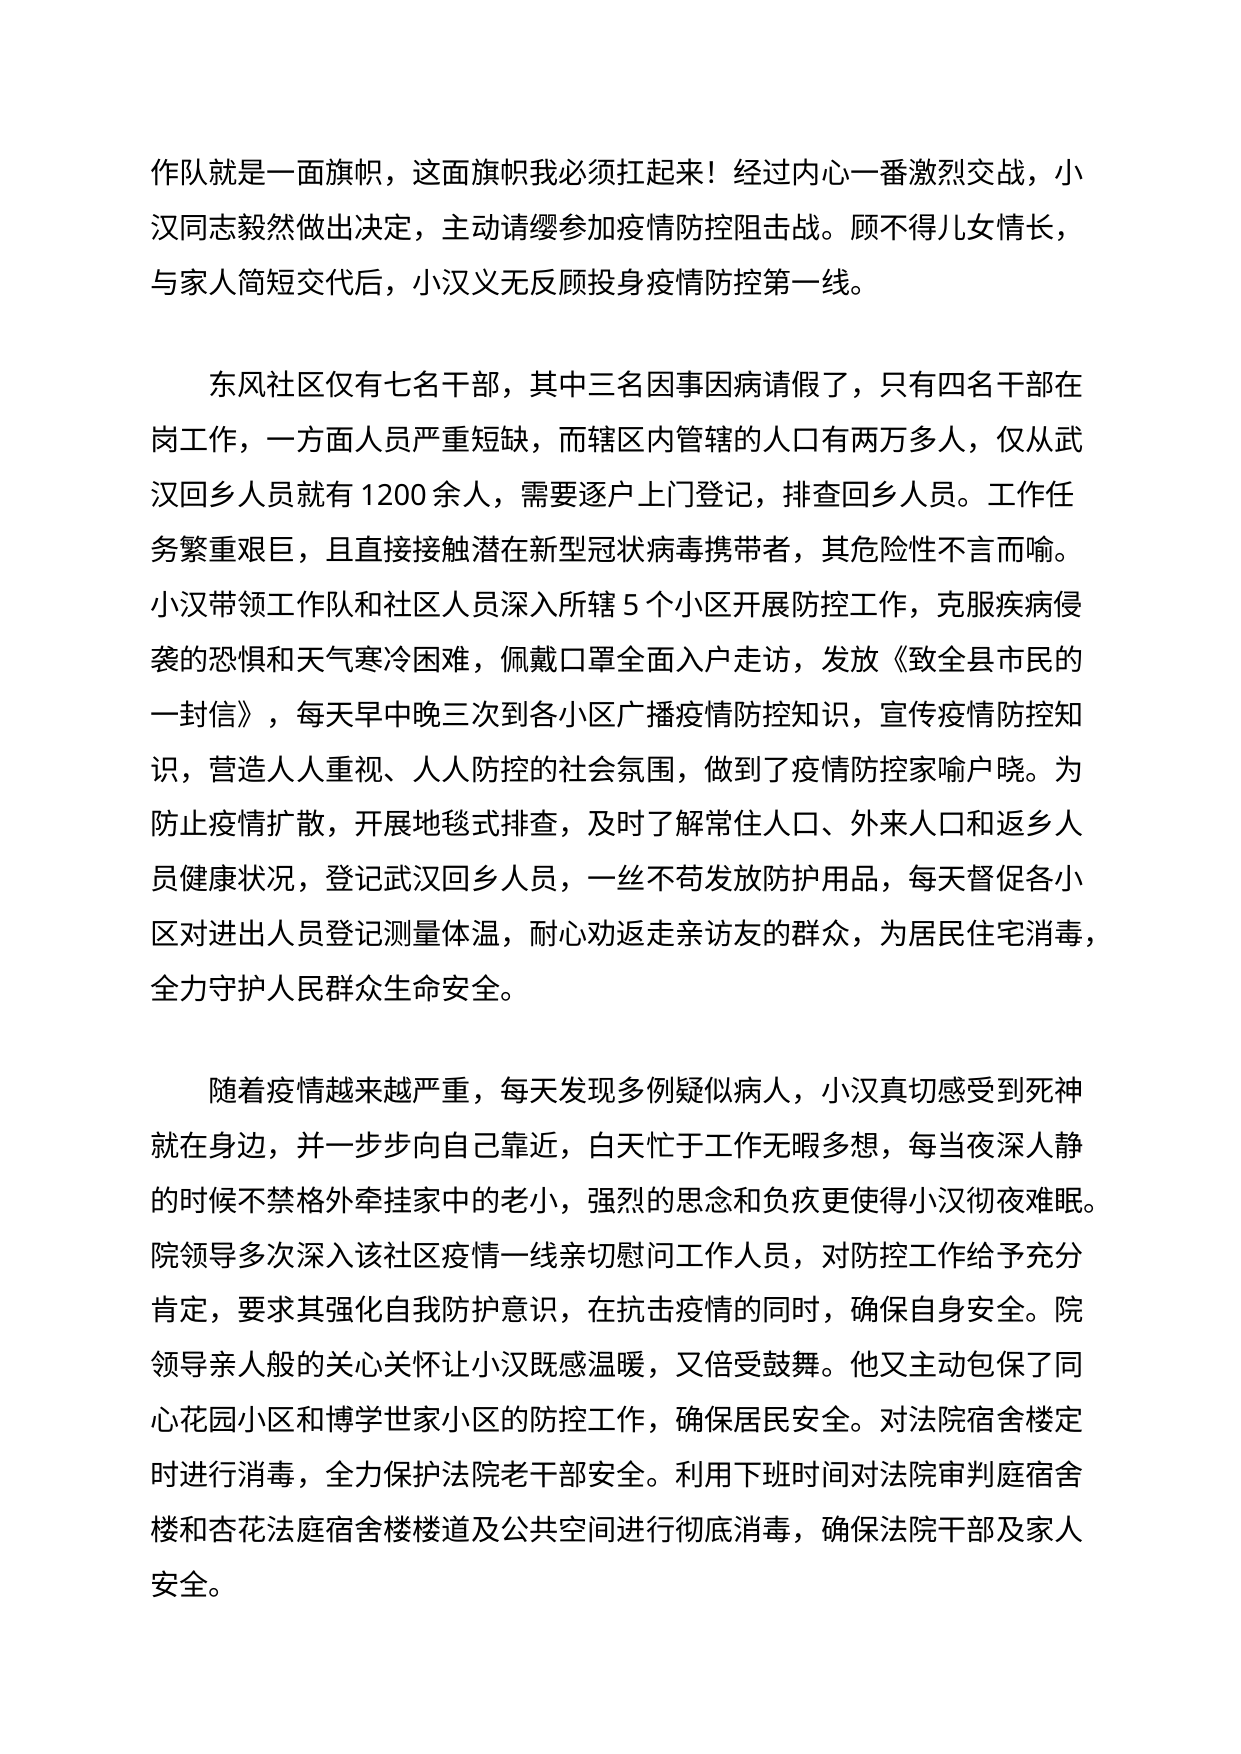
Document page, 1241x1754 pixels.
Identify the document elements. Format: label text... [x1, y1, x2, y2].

text 随着疫情越来越严重，每天发现多例疑似病人，小汉真切感受到死神就在身边，并一步步向自己靠近，白天忙于工作无暇多想，每当夜深人静的时候不禁格外牵挂家中的老小，强烈的思念和负疚更使得小汉彻夜难眠。院领导多次深入该社区疫情一线亲切慰问工作人员，对防控工作给予充分肯定，要求其强化自我防护意识，在抗击疫情的同时，确保自身安全。院领导亲人般的关心关怀让小汉既感温暖，又倍受鼓舞。他又主动包保了同心花园小区和博学世家小区的防控工作，确保居民安全。对法院宿舍楼定时进行消毒，全力保护法院老干部安全。利用下班时间对法院审判庭宿舍楼和杏花法庭宿舍楼楼道及公共空间进行彻底消毒，确保法院干部及家人安全。 [150, 1067, 1090, 1604]
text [150, 150, 1090, 302]
text 东风社区仅有七名干部，其中三名因事因病请假了，只有四名干部在岗工作，一方面人员严重短缺，而辖区内管辖的人口有两万多人，仅从武汉回乡人员就有1200余人，需要逐户上门登记，排查回乡人员。工作任务繁重艰巨，且直接接触潜在新型冠状病毒携带者，其危险性不言而喻。小汉带领工作队和社区人员深入所辖5个小区开展防控工作，克服疾病侵袭的恐惧和天气寒冷困难，佩戴口罩全面入户走访，发放《致全县市民的一封信》，每天早中晚三次到各小区广播疫情防控知识，宣传疫情防控知识，营造人人重视、人人防控的社会氛围，做到了疫情防控家喻户晓。为防止疫情扩散，开展地毯式排查，及时了解常住人口、外来人口和返乡人员健康状况，登记武汉回乡人员，一丝不苟发放防护用品，每天督促各小区对进出人员登记测量体温，耐心劝返走亲访友的群众，为居民住宅消毒，全力守护人民群众生命安全。 [150, 362, 1090, 1008]
